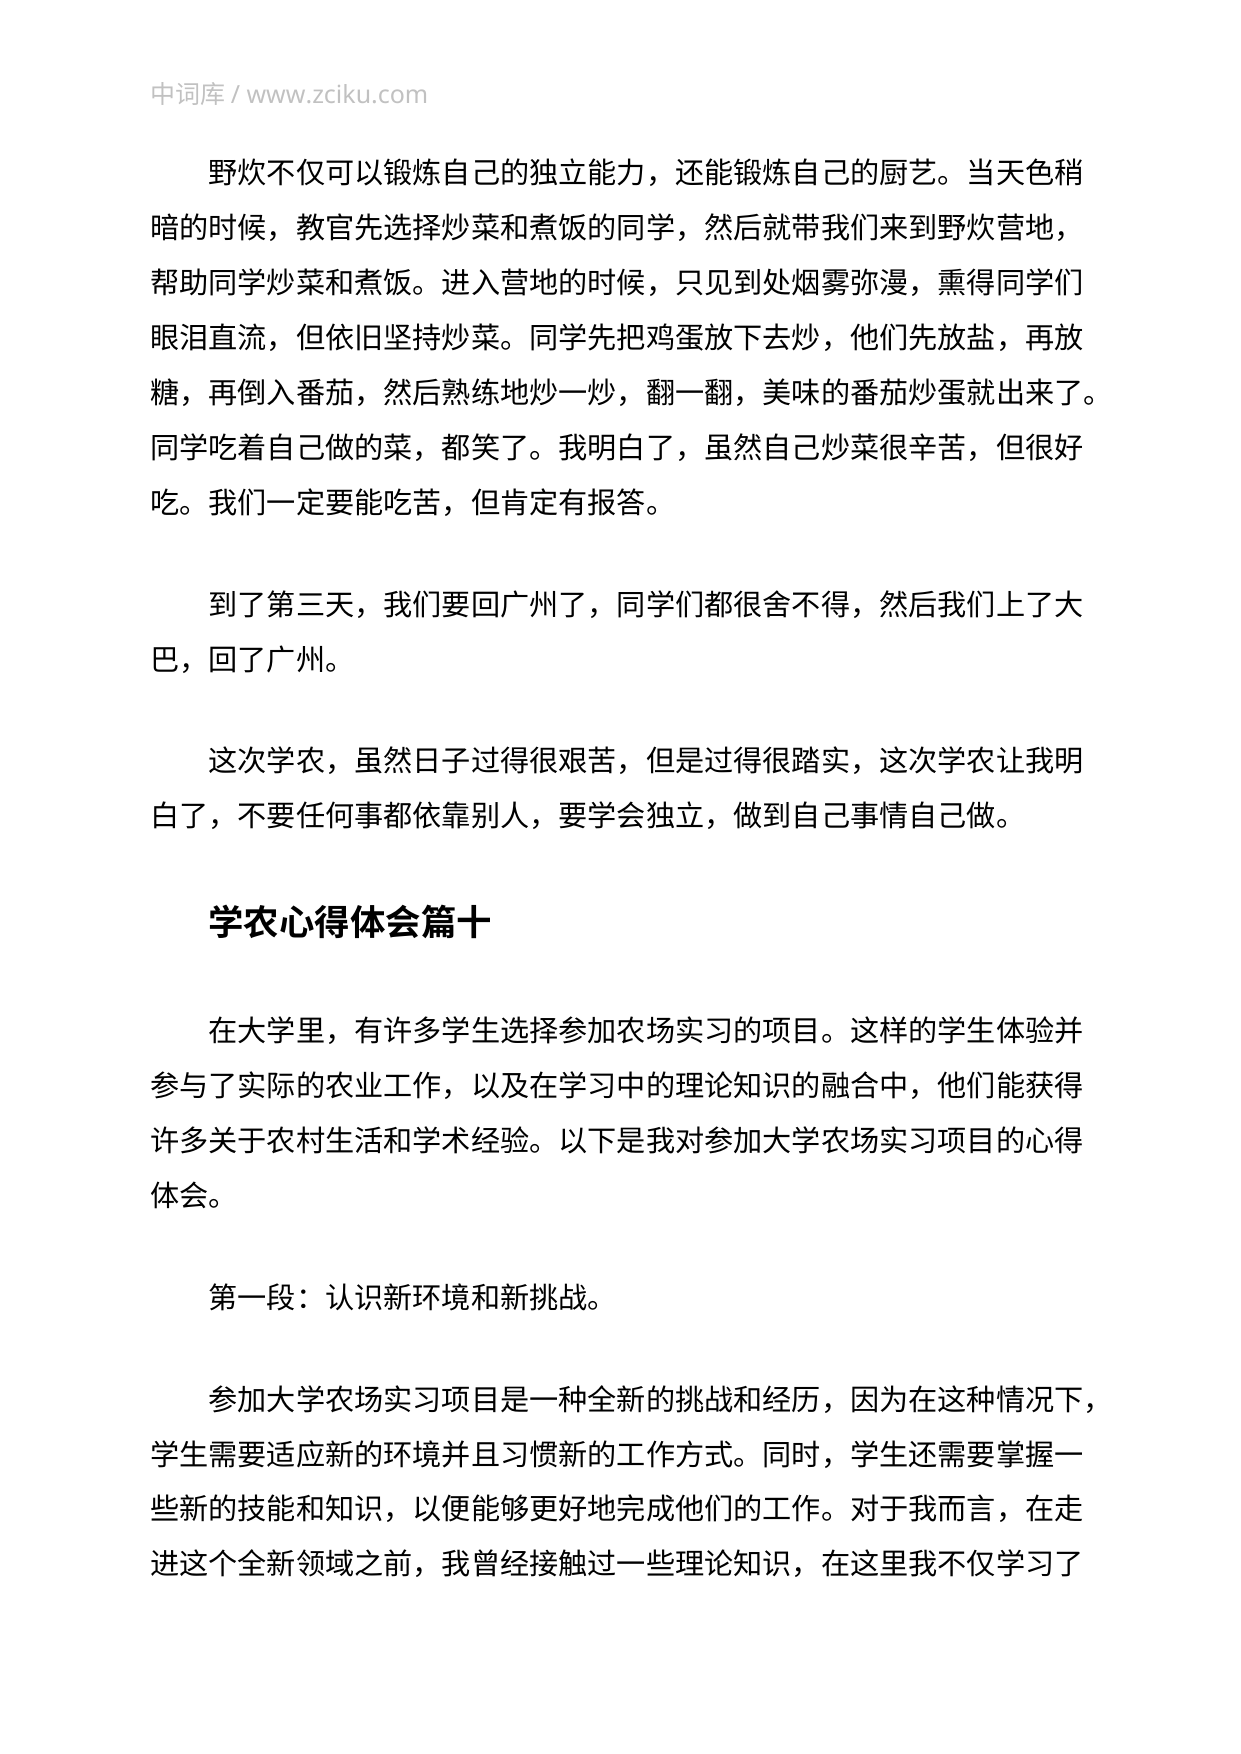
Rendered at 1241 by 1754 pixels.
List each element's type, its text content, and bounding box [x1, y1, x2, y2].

text 在大学里，有许多学生选择参加农场实习的项目。这样的学生体验并参与了实际的农业工作，以及在学习中的理论知识的融合中，他们能获得许多关于农村生活和学术经验。以下是我对参加大学农场实习项目的心得体会。 [150, 1008, 1090, 1215]
text 第一段：认识新环境和新挑战。 [150, 1274, 1090, 1317]
text 野炊不仅可以锻炼自己的独立能力，还能锻炼自己的厨艺。当天色稍暗的时候，教官先选择炒菜和煮饭的同学，然后就带我们来到野炊营地，帮助同学炒菜和煮饭。进入营地的时候，只见到处烟雾弥漫，熏得同学们眼泪直流，但依旧坚持炒菜。同学先把鸡蛋放下去炒，他们先放盐，再放糖，再倒入番茄，然后熟练地炒一炒，翻一翻，美味的番茄炒蛋就出来了。同学吃着自己做的菜，都笑了。我明白了，虽然自己炒菜很辛苦，但很好吃。我们一定要能吃苦，但肯定有报答。 [150, 150, 1090, 522]
text 到了第三天，我们要回广州了，同学们都很舍不得，然后我们上了大巴，回了广州。 [150, 581, 1090, 678]
text 学农心得体会篇十 [150, 894, 1090, 946]
text 这次学农，虽然日子过得很艰苦，但是过得很踏实，这次学农让我明白了，不要任何事都依靠别人，要学会独立，做到自己事情自己做。 [150, 738, 1090, 835]
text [150, 1376, 1090, 1583]
